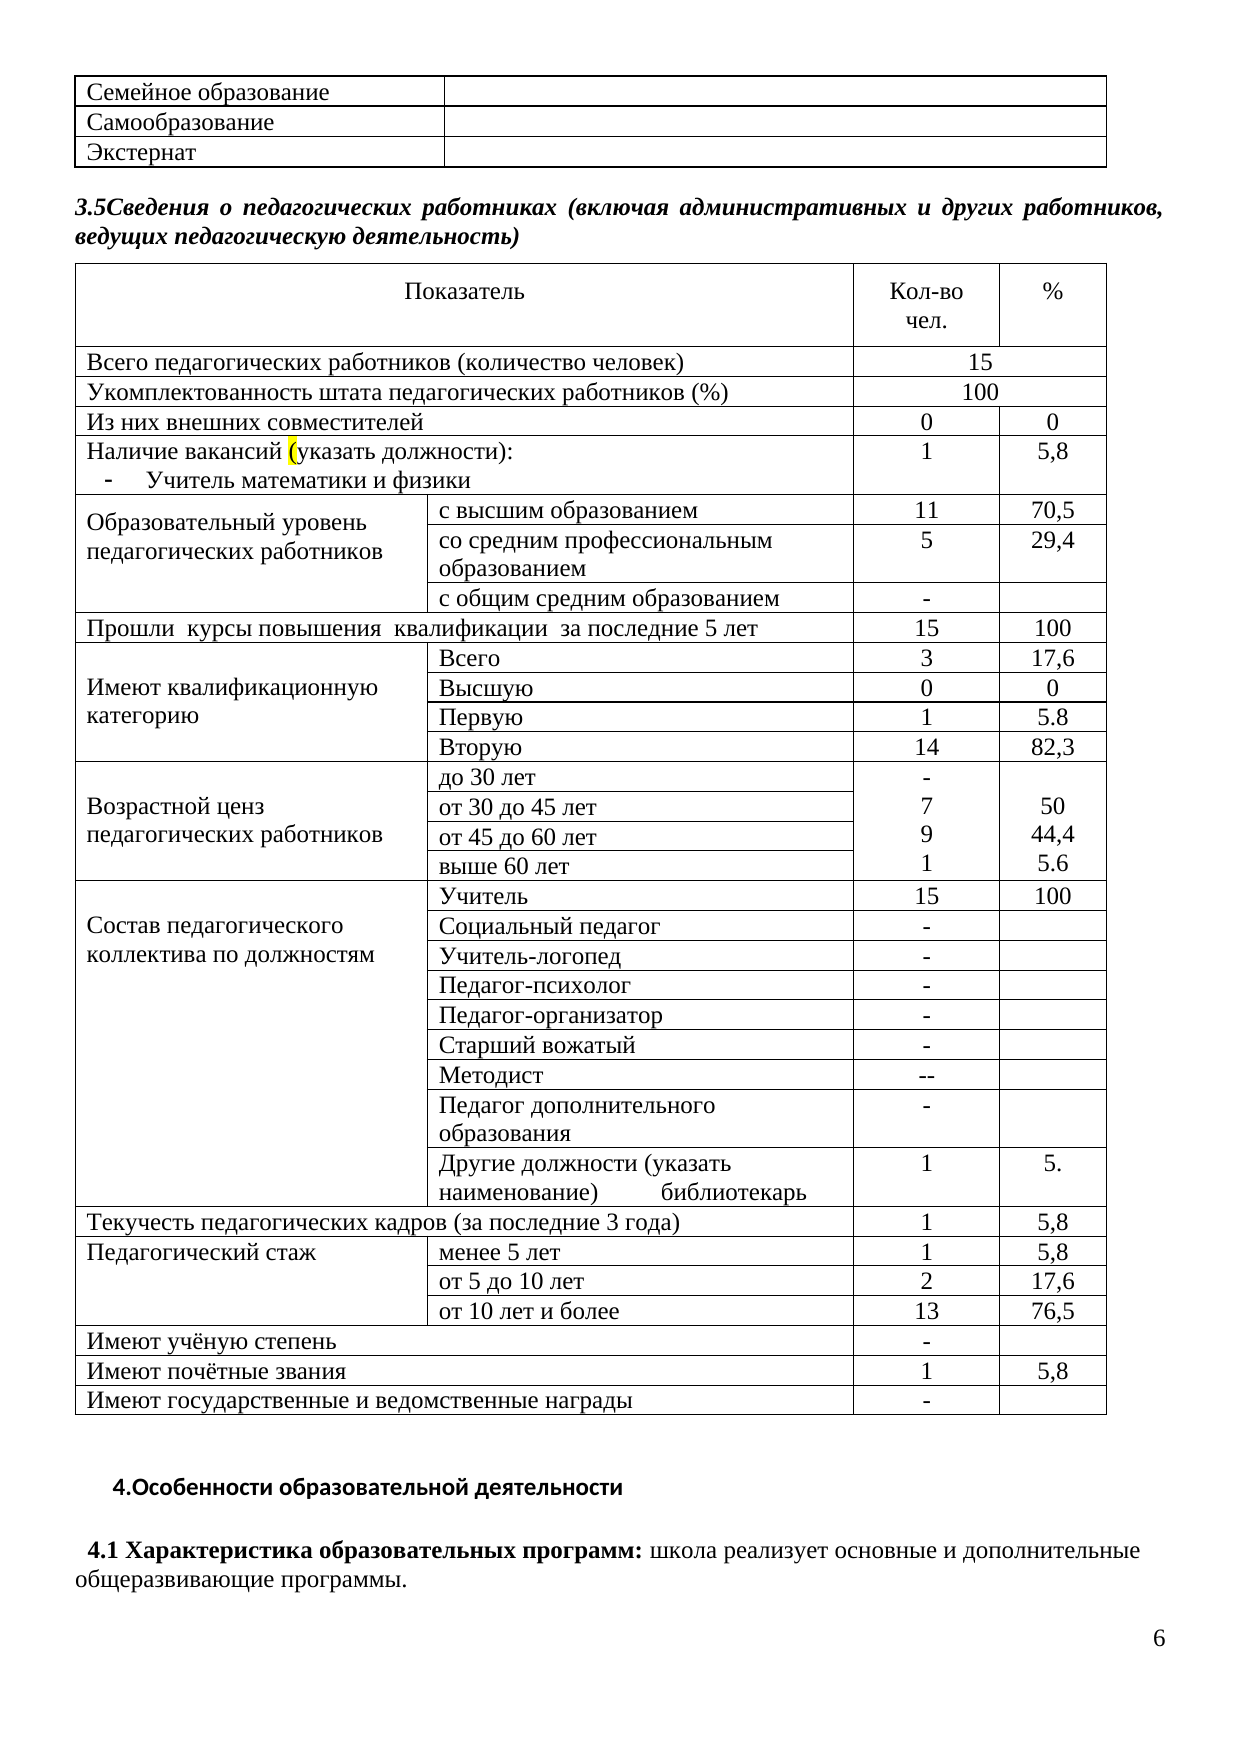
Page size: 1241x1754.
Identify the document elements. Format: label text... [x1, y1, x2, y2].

table_cell 0 [1000, 673, 1106, 701]
table_cell до 30 лет [428, 762, 853, 791]
table_cell 5 [854, 525, 999, 582]
table_cell 5,8 [1000, 436, 1106, 494]
table_cell с общим средним образованием [428, 583, 853, 612]
table_cell - [854, 911, 999, 940]
table_cell 15 [854, 347, 1106, 376]
table_cell Другие должности (указать наименование) библиотекарь [428, 1148, 853, 1206]
table_cell Из них внешних совместителей [76, 407, 853, 435]
table_cell Всего педагогических работников (количество человек) [76, 347, 853, 376]
table_cell - [854, 1030, 999, 1059]
table_cell - [854, 583, 999, 612]
table_cell Методист [428, 1060, 853, 1089]
table_cell - [854, 1326, 999, 1355]
table_cell Учитель-логопед [428, 941, 853, 969]
table_cell 1 [854, 703, 999, 731]
table_cell [1000, 1000, 1106, 1029]
text 4.1 Характеристика образовательных программ: школа реализует основные и дополнительные общеразвивающие программы. [75, 1535, 1165, 1593]
table_cell Вторую [428, 732, 853, 761]
table_cell Состав педагогического коллектива по должностям [76, 881, 427, 1206]
table_cell 1 [854, 1207, 999, 1236]
table_cell со средним профессиональным образованием [428, 525, 853, 582]
table_cell 1 [854, 1356, 999, 1384]
table_cell -- [854, 1060, 999, 1089]
table_cell 70,5 [1000, 495, 1106, 524]
table_cell 0 [1000, 407, 1106, 435]
table_cell Имеют почётные звания [76, 1356, 853, 1384]
table_cell Текучесть педагогических кадров (за последние 3 года) [76, 1207, 853, 1236]
table_cell - 7 9 1 [854, 762, 999, 880]
table_cell [1000, 971, 1106, 999]
table_cell [1000, 941, 1106, 969]
table_cell - [854, 971, 999, 999]
table_cell 0 [854, 407, 999, 435]
table_cell 76,5 [1000, 1296, 1106, 1325]
table_cell менее 5 лет [428, 1237, 853, 1265]
table_cell - [854, 1000, 999, 1029]
table_cell 100 [854, 377, 1106, 406]
table_cell 1 [854, 1237, 999, 1265]
table_cell Учитель [428, 881, 853, 910]
table_cell 13 [854, 1296, 999, 1325]
table_cell [1000, 911, 1106, 940]
table_cell Педагогический стаж [76, 1237, 427, 1325]
table_cell Педагог-психолог [428, 971, 853, 999]
table_cell 15 [854, 613, 999, 642]
table_cell выше 60 лет [428, 851, 853, 880]
table_cell [445, 137, 1106, 166]
table_cell Социальный педагог [428, 911, 853, 940]
table_cell [445, 107, 1106, 136]
table_cell 29,4 [1000, 525, 1106, 582]
table_cell Высшую [428, 673, 853, 701]
table_cell от 45 до 60 лет [428, 822, 853, 850]
table_header % [1000, 264, 1106, 346]
table_cell Экстернат [76, 137, 444, 166]
table_cell Наличие вакансий (указать должности): Учитель математики и физики [76, 436, 853, 494]
table_cell от 10 лет и более [428, 1296, 853, 1325]
table_cell 5,8 [1000, 1207, 1106, 1236]
table_cell Возрастной ценз педагогических работников [76, 762, 427, 880]
table_cell [1000, 1326, 1106, 1355]
table_cell Укомплектованность штата педагогических работников (%) [76, 377, 853, 406]
table_cell Семейное образование [76, 77, 444, 105]
table_header Показатель [76, 264, 853, 346]
table_cell Имеют государственные и ведомственные награды [76, 1386, 853, 1414]
table_cell 82,3 [1000, 732, 1106, 761]
table_cell - [854, 1386, 999, 1414]
table_cell 5,8 [1000, 1356, 1106, 1384]
table_cell 11 [854, 495, 999, 524]
text 4.Особенности образовательной деятельности [112, 1471, 1165, 1502]
table_cell [1000, 1030, 1106, 1059]
table_cell Старший вожатый [428, 1030, 853, 1059]
table_cell 17,6 [1000, 1266, 1106, 1295]
table_cell 5. [1000, 1148, 1106, 1206]
table_cell 14 [854, 732, 999, 761]
table_cell от 30 до 45 лет [428, 792, 853, 821]
table_header Кол-во чел. [854, 264, 999, 346]
table_cell 5,8 [1000, 1237, 1106, 1265]
table_cell 3 [854, 643, 999, 672]
table_cell Самообразование [76, 107, 444, 136]
table_cell [1000, 1090, 1106, 1147]
table_cell Всего [428, 643, 853, 672]
table_cell Педагог дополнительного образования [428, 1090, 853, 1147]
table_cell 50 44,4 5.6 [1000, 762, 1106, 880]
table_cell [1000, 583, 1106, 612]
table_cell 17,6 [1000, 643, 1106, 672]
table_cell Имеют квалификационную категорию [76, 643, 427, 761]
table_cell 2 [854, 1266, 999, 1295]
table_cell [445, 77, 1106, 105]
table_cell Образовательный уровень педагогических работников [76, 495, 427, 612]
table_cell от 5 до 10 лет [428, 1266, 853, 1295]
table_cell Первую [428, 703, 853, 731]
table_cell Педагог-организатор [428, 1000, 853, 1029]
table_cell 5.8 [1000, 703, 1106, 731]
table_cell 100 [1000, 881, 1106, 910]
table_cell Имеют учёную степень [76, 1326, 853, 1355]
table_cell 1 [854, 1148, 999, 1206]
table_cell с высшим образованием [428, 495, 853, 524]
table_cell 1 [854, 436, 999, 494]
table_cell - [854, 1090, 999, 1147]
text 3.5Сведения о педагогических работниках (включая административных и других работников, ведущих педагогическую деятельность) [75, 192, 1165, 250]
table_cell 15 [854, 881, 999, 910]
table_cell - [854, 941, 999, 969]
table_cell [1000, 1386, 1106, 1414]
table_cell 100 [1000, 613, 1106, 642]
table_cell 0 [854, 673, 999, 701]
table_cell [1000, 1060, 1106, 1089]
table_cell Прошли курсы повышения квалификации за последние 5 лет [76, 613, 853, 642]
